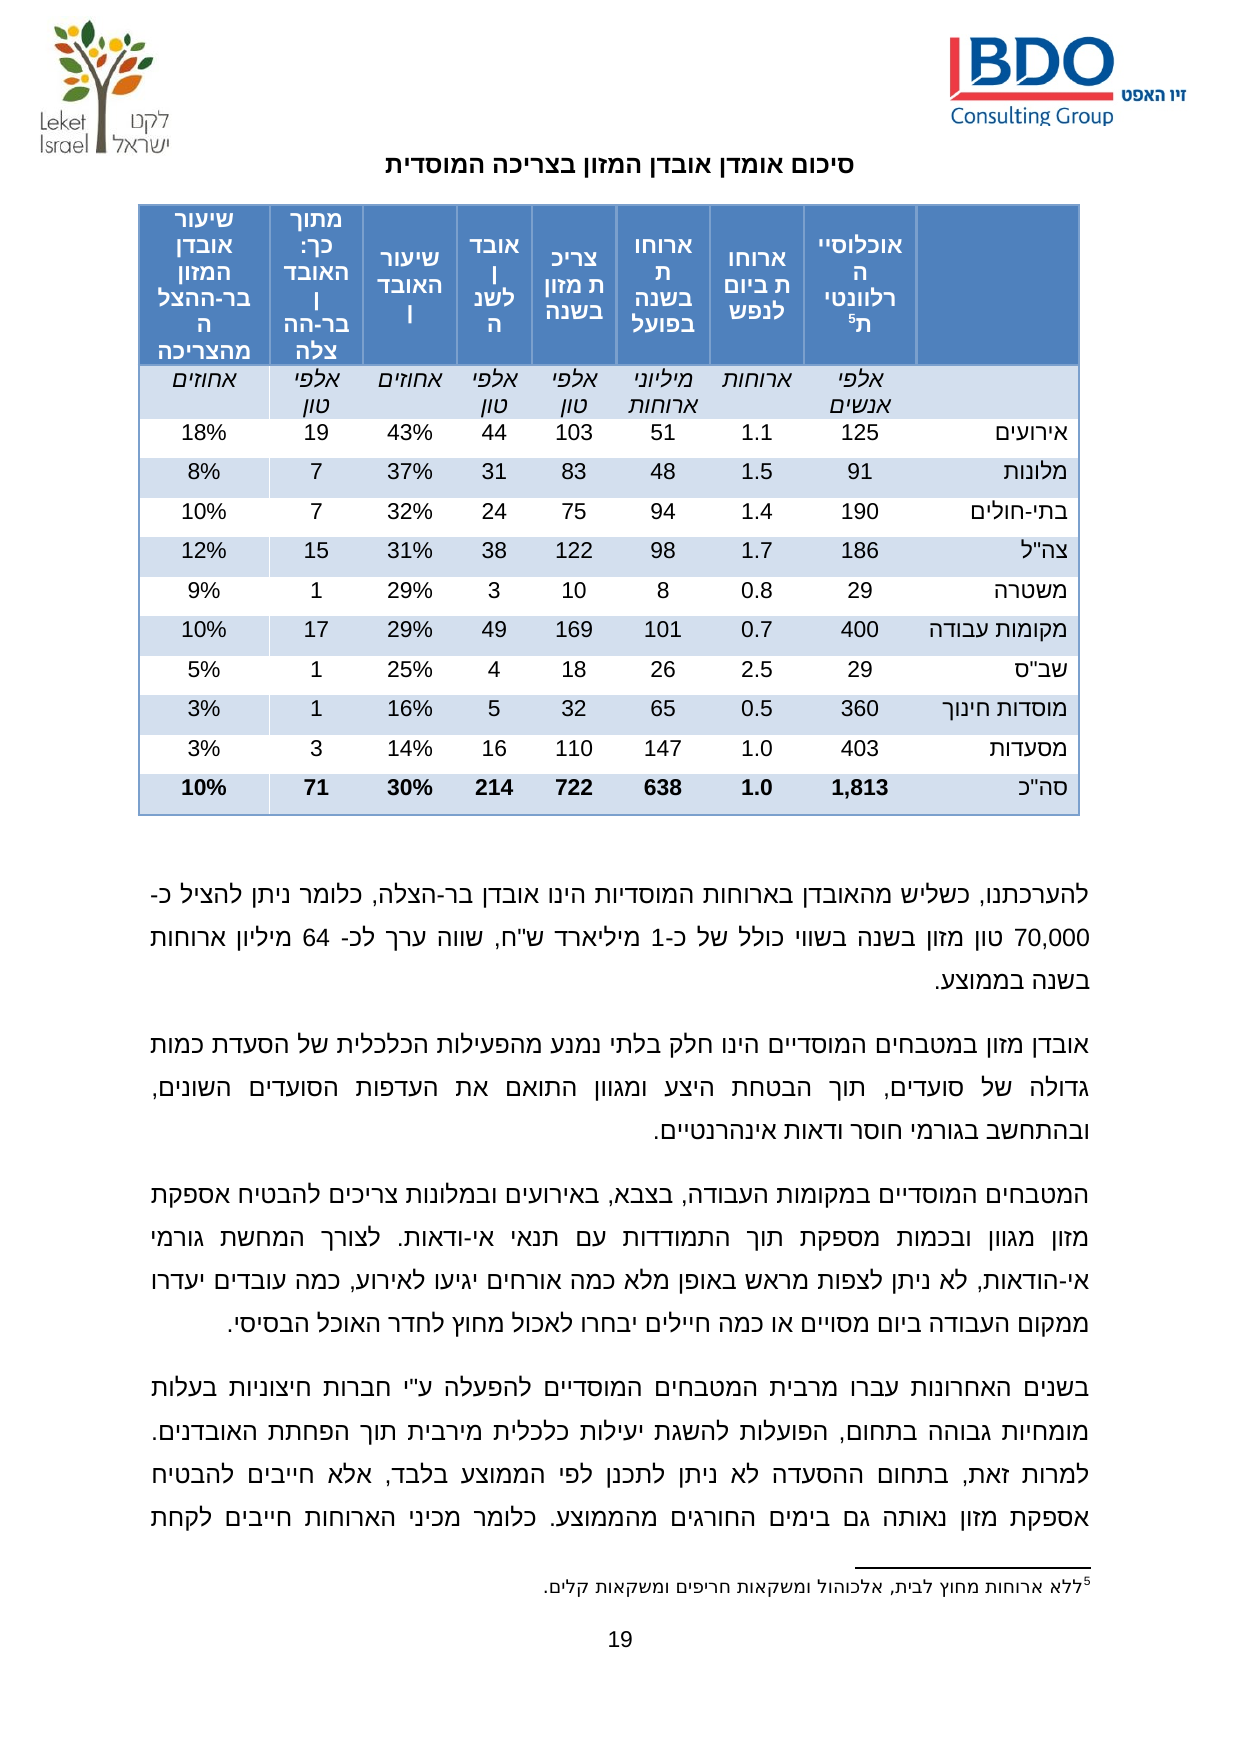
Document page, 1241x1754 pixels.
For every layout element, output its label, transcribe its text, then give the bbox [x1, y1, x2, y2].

table_cell 10 [532, 577, 616, 616]
table_cell 29 [804, 577, 916, 616]
text אובדן מזון במטבחים המוסדיים הינו חלק בלתי נמנע מהפעילות הכלכלית של הסעדת כמות גדולה של סועדים, תוך הבטחת היצע ומגוון התואם את העדפות הסועדים השונים, ובהתחשב בגורמי חוסר ודאות אינהרנטיים. [150, 1030, 1090, 1145]
table_cell 400 [804, 616, 916, 656]
table_cell 1,813 [804, 774, 916, 814]
table_cell 1.0 [710, 774, 804, 814]
table_cell 1.5 [710, 458, 804, 498]
table_cell 19 [270, 419, 363, 458]
table_cell 30% [363, 774, 457, 814]
table_cell 122 [532, 537, 616, 577]
table_cell 0.5 [710, 695, 804, 735]
table_cell 91 [804, 458, 916, 498]
table_cell 9% [140, 577, 269, 616]
table_cell 25% [363, 656, 457, 695]
table_cell 7 [270, 458, 363, 498]
table_cell 638 [616, 774, 710, 814]
table_header [918, 206, 1078, 364]
table_cell שב"ס [916, 656, 1078, 695]
table_cell משטרה [916, 577, 1078, 616]
table_cell 83 [532, 458, 616, 498]
table_cell 169 [532, 616, 616, 656]
table_cell 3 [270, 735, 363, 774]
table_cell 1 [270, 695, 363, 735]
table_cell 1 [270, 656, 363, 695]
table_cell מקומות עבודה [916, 616, 1078, 656]
table_cell 1 [270, 577, 363, 616]
table_cell 360 [804, 695, 916, 735]
table_cell מסעדות [916, 735, 1078, 774]
table_cell 15 [270, 537, 363, 577]
table_cell 3% [140, 735, 269, 774]
table_cell 190 [804, 498, 916, 537]
table_cell 75 [532, 498, 616, 537]
table_header אובדן לשנה [458, 206, 531, 364]
table_cell 1.7 [710, 537, 804, 577]
table_cell 29% [363, 577, 457, 616]
table_cell 110 [532, 735, 616, 774]
table_cell 51 [616, 419, 710, 458]
table_cell 403 [804, 735, 916, 774]
table_cell צה"ל [916, 537, 1078, 577]
table_cell 214 [457, 774, 532, 814]
table_cell 29% [363, 616, 457, 656]
table_cell אלפי אנשים [804, 366, 916, 419]
table_cell 18% [140, 419, 269, 458]
table_cell 186 [804, 537, 916, 577]
table_cell 1.4 [710, 498, 804, 537]
table_cell אלפי טון [270, 366, 363, 419]
table_cell [916, 366, 1078, 419]
table_cell 16% [363, 695, 457, 735]
table_cell מיליוני ארוחות [616, 366, 710, 419]
table_cell 17 [270, 616, 363, 656]
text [150, 1373, 1090, 1532]
table_cell 101 [616, 616, 710, 656]
table_cell 37% [363, 458, 457, 498]
table_cell 0.8 [710, 577, 804, 616]
table_header שיעור אובדן המזון בר-ההצלה מהצריכה [140, 206, 269, 364]
table_cell 44 [457, 419, 532, 458]
text להערכתנו, כשליש מהאובדן בארוחות המוסדיות הינו אובדן בר-הצלה, כלומר ניתן להציל כ- 70,000 טון מזון בשנה בשווי כולל של כ-1 מיליארד ש"ח, שווה ערך לכ- 64 מיליון ארוחות בשנה בממוצע. [150, 880, 1090, 995]
table_cell 26 [616, 656, 710, 695]
table_cell 12% [140, 537, 269, 577]
table_header שיעור האובדן [364, 206, 456, 364]
table_cell מלונות [916, 458, 1078, 498]
picture [33, 16, 173, 156]
table_header ארוחות בשנה בפועל [618, 206, 709, 364]
table_cell 5% [140, 656, 269, 695]
table_cell 8 [616, 577, 710, 616]
table_cell 2.5 [710, 656, 804, 695]
table_cell 14% [363, 735, 457, 774]
table_cell 4 [457, 656, 532, 695]
text המטבחים המוסדיים במקומות העבודה, בצבא, באירועים ובמלונות צריכים להבטיח אספקת מזון מגוון ובכמות מספקת תוך התמודדות עם תנאי אי-ודאות. לצורך המחשת גורמי אי-הודאות, לא ניתן לצפות מראש באופן מלא כמה אורחים יגיעו לאירוע, כמה עובדים יעדרו ממקום העבודה ביום מסויים או כמה חיילים יבחרו לאכול מחוץ לחדר האוכל הבסיסי. [150, 1180, 1090, 1338]
table_cell 10% [140, 498, 269, 537]
table_cell 10% [140, 616, 269, 656]
table_cell 1.0 [710, 735, 804, 774]
table_cell ארוחות [710, 366, 804, 419]
table_cell 24 [457, 498, 532, 537]
table_cell 10% [140, 774, 269, 814]
table_cell סה"כ [916, 774, 1078, 814]
table_header מתוך כך: האובדן בר-ההצלה [271, 206, 362, 364]
table_header ארוחות ביום לנפש [711, 206, 803, 364]
table_cell 32% [363, 498, 457, 537]
table_cell 0.7 [710, 616, 804, 656]
table_cell 31 [457, 458, 532, 498]
table_cell 103 [532, 419, 616, 458]
table_cell 3% [140, 695, 269, 735]
table_cell 7 [270, 498, 363, 537]
table_header אוכלוסייה רלוונטית [805, 206, 915, 364]
table_header צריכת מזון בשנה [533, 206, 615, 364]
table_cell 94 [616, 498, 710, 537]
table_cell 722 [532, 774, 616, 814]
table_cell 71 [270, 774, 363, 814]
table_cell 48 [616, 458, 710, 498]
table_cell אלפי טון [457, 366, 532, 419]
table_cell 3 [457, 577, 532, 616]
table_cell 32 [532, 695, 616, 735]
table_cell 125 [804, 419, 916, 458]
table_cell אחוזים [140, 366, 269, 419]
text סיכום אומדן אובדן המזון בצריכה המוסדית [150, 150, 1090, 179]
table_cell אלפי טון [532, 366, 616, 419]
table_cell אירועים [916, 419, 1078, 458]
table_cell 18 [532, 656, 616, 695]
table_cell 98 [616, 537, 710, 577]
table_cell 38 [457, 537, 532, 577]
table_cell 49 [457, 616, 532, 656]
table_cell 31% [363, 537, 457, 577]
table_cell מוסדות חינוך [916, 695, 1078, 735]
table_cell 16 [457, 735, 532, 774]
table_cell 43% [363, 419, 457, 458]
table_cell 5 [457, 695, 532, 735]
table_cell 65 [616, 695, 710, 735]
table_cell בתי-חולים [916, 498, 1078, 537]
table_cell אחוזים [363, 366, 457, 419]
table_cell 147 [616, 735, 710, 774]
table_cell 1.1 [710, 419, 804, 458]
table_cell 8% [140, 458, 269, 498]
table_cell 29 [804, 656, 916, 695]
